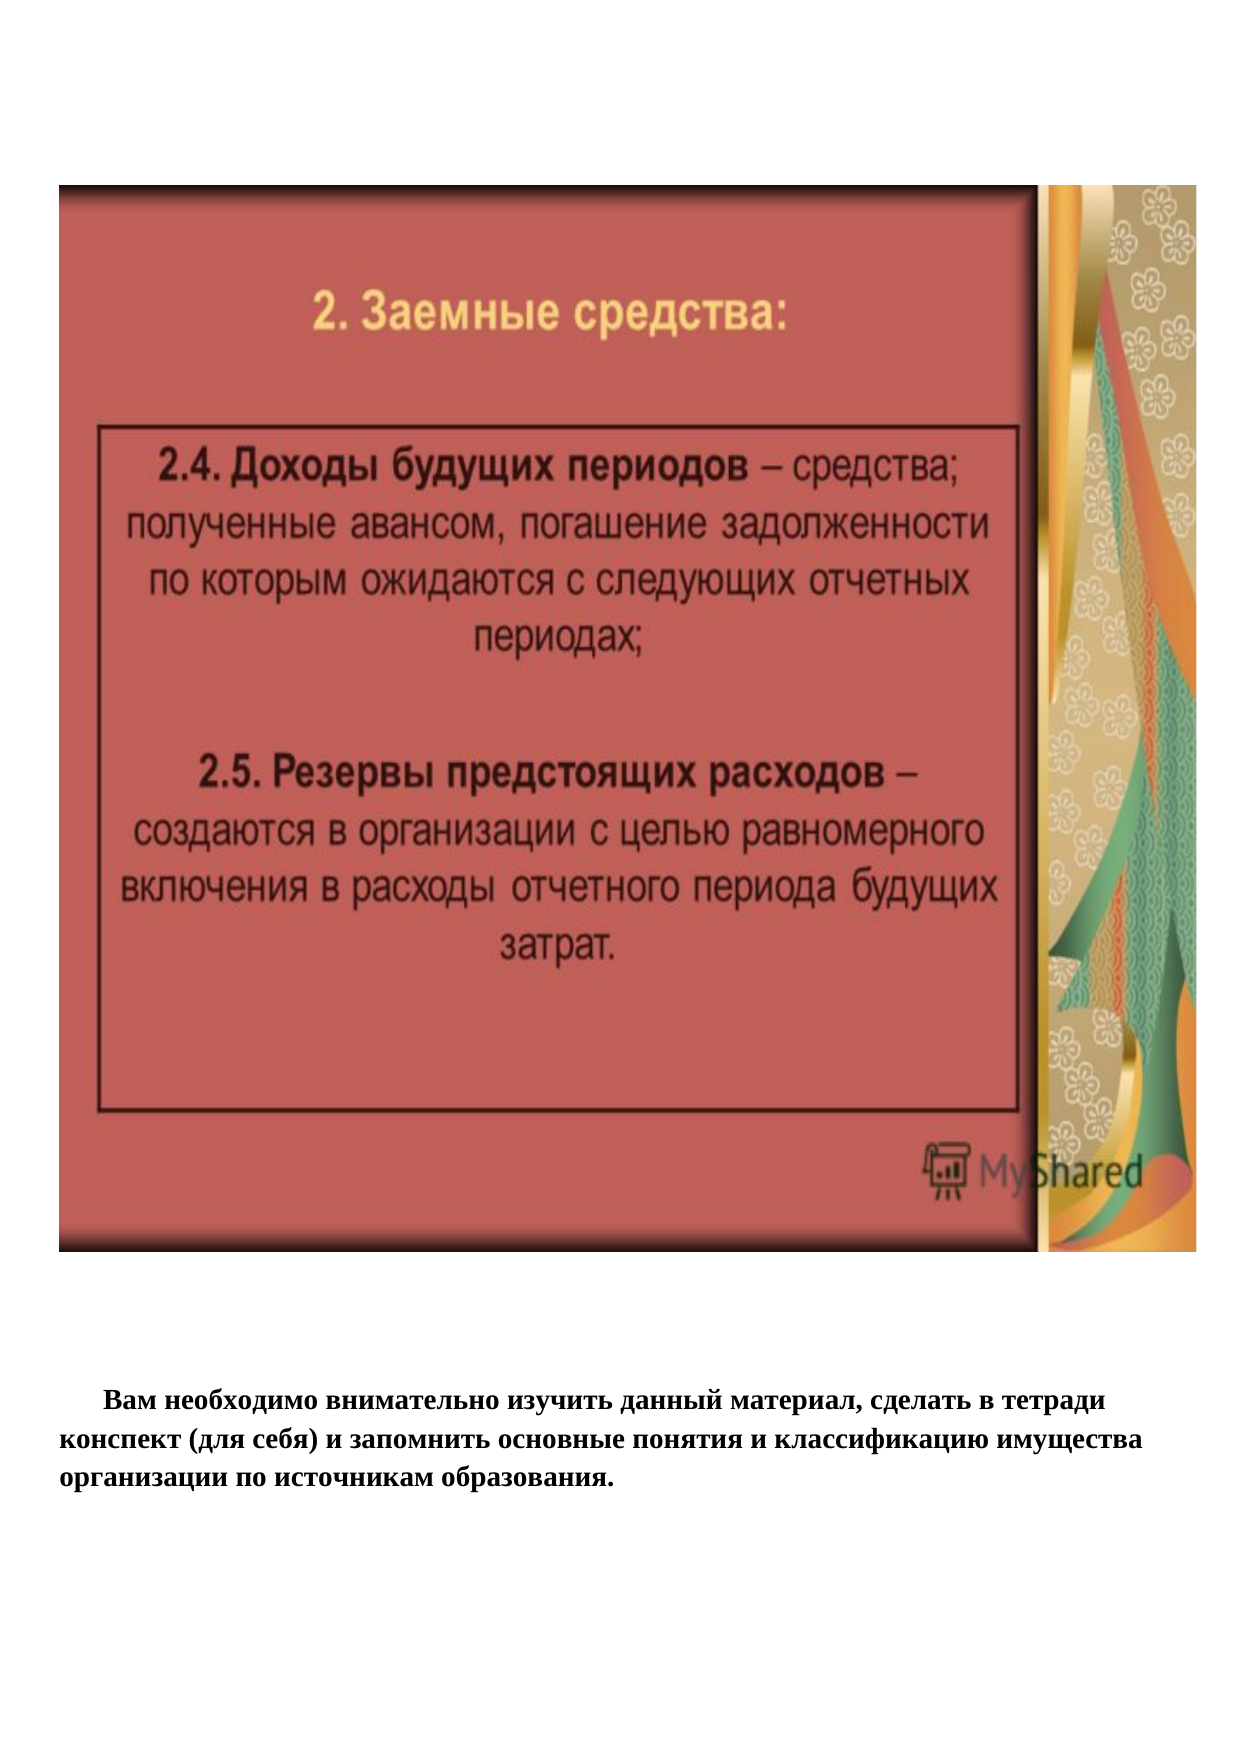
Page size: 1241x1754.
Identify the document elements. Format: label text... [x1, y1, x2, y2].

text Вам необходимо внимательно изучить данный материал, сделать в тетради конспект (для себя) и запомнить основные понятия и классификацию имущества организации по источникам образования. [59, 1382, 1152, 1493]
picture [59, 185, 1197, 1252]
